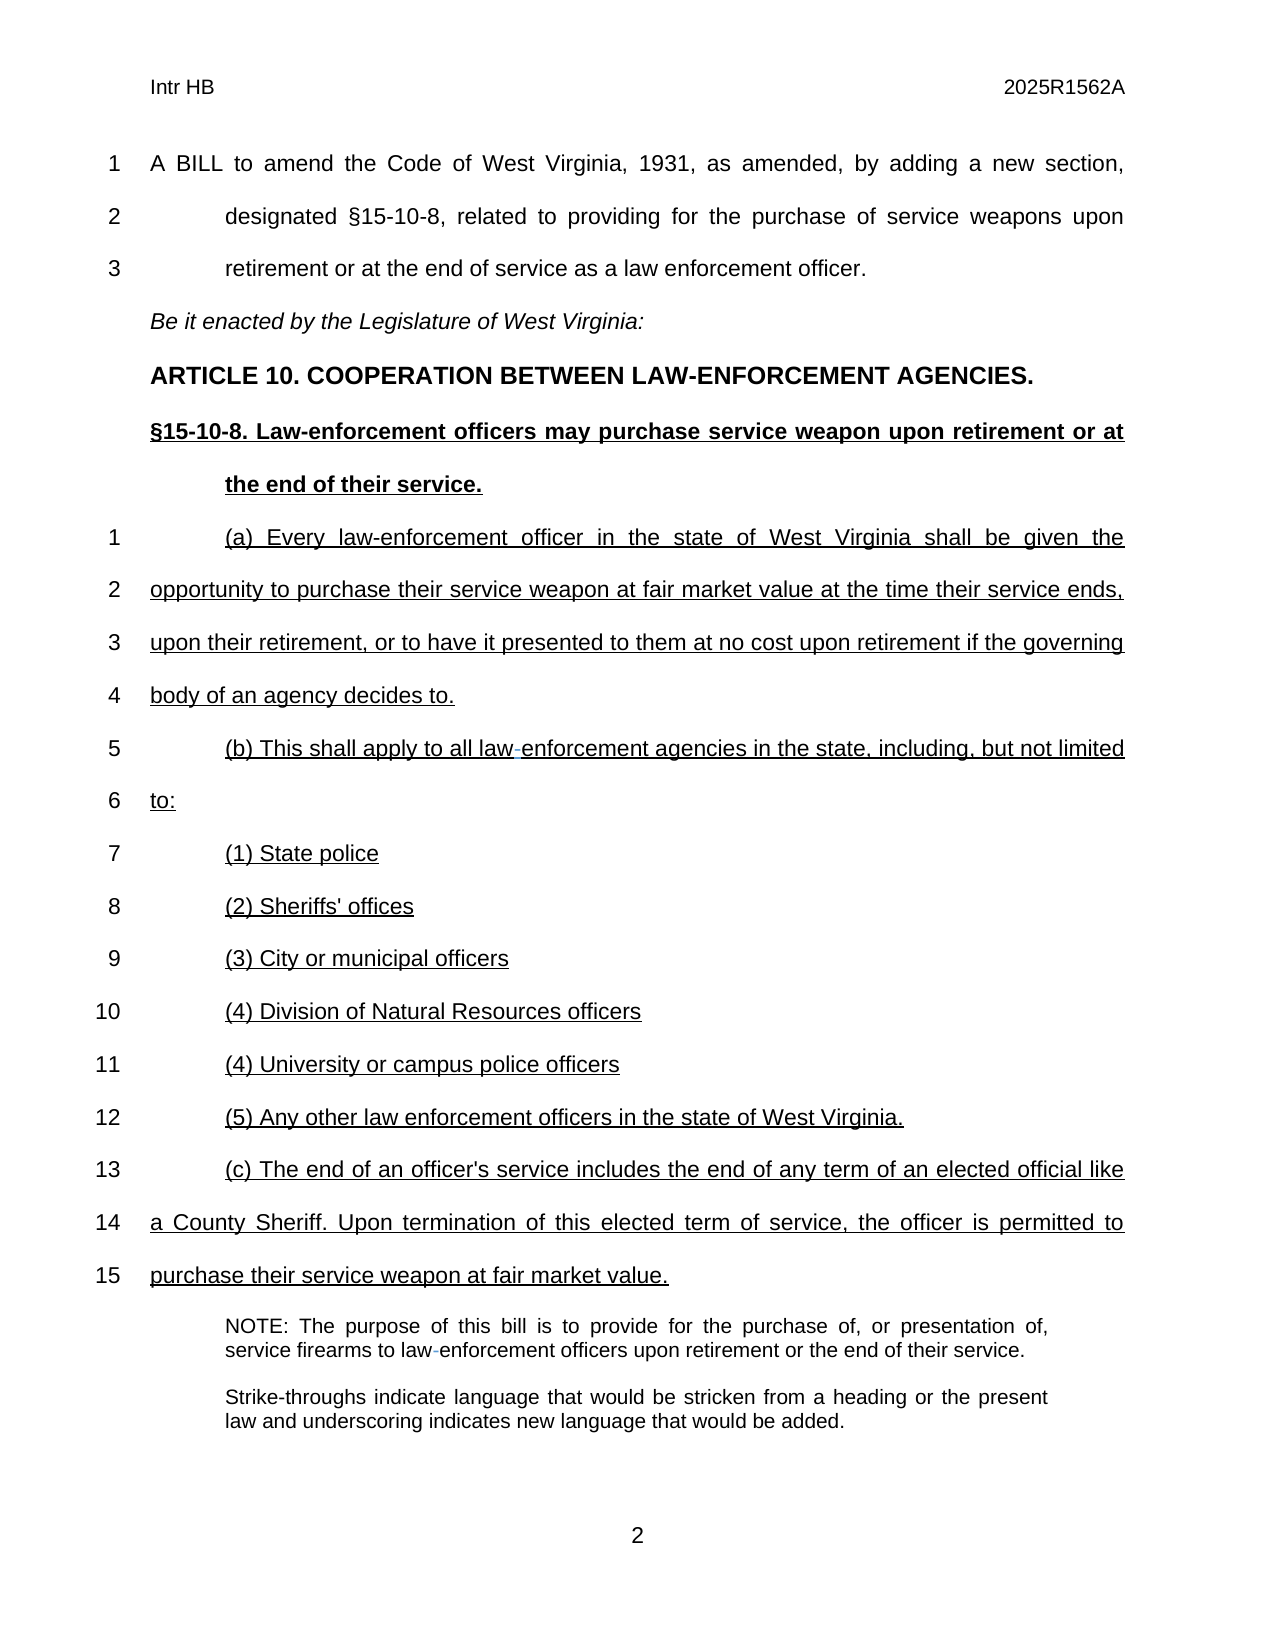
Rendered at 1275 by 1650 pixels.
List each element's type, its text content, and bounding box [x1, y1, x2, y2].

text (5) Any other law enforcement officers in the state of West Virginia. [150, 1103, 1125, 1130]
text (4) University or campus police officers [150, 1051, 1125, 1077]
title A BILL to amend the Code of West Virginia, 1931, as amended, by adding a new section, designated §15-10-8, related to providing for the purchase of service weapons upon retirement or at the end of service as a law enforcement officer. [150, 150, 1125, 282]
text (3) City or municipal officers [150, 945, 1125, 972]
text (b) This shall apply to all law-enforcement agencies in the state, including, but not limited to: [150, 734, 1125, 814]
text (a) Every law-enforcement officer in the state of West Virginia shall be given the opportunity to purchase their service weapon at fair market value at the time their service ends, upon their retirement, or to have it presented to them at no cost upon retirement if the governing body of an agency decides to. [150, 524, 1125, 652]
text (a) Every law-enforcement officer in the state of West Virginia shall be given the opportunity to purchase their service weapon at fair market value at the time their service ends, upon their retirement, or to have it presented to them at no cost upon retirement if the governing body of an agency decides to. [150, 653, 1125, 708]
text (c) The end of an officer's service includes the end of any term of an elected official like a County Sheriff. Upon termination of this elected term of service, the officer is permitted to purchase their service weapon at fair market value. [150, 1156, 1125, 1232]
subtitle §15-10-8. Law-enforcement officers may purchase service weapon upon retirement or at the end of their service. [150, 442, 1125, 497]
text (4) Division of Natural Resources officers [150, 998, 1125, 1024]
text (2) Sheriffs' offices [150, 893, 1125, 919]
text Be it enacted by the Legislature of West Virginia: [150, 308, 1125, 334]
subtitle §15-10-8. Law-enforcement officers may purchase service weapon upon retirement or at the end of their service. [150, 418, 1125, 441]
text NOTE: The purpose of this bill is to provide for the purchase of, or presentation of, service firearms to law-enforcement officers upon retirement or the end of their service. [225, 1314, 1050, 1362]
text (c) The end of an officer's service includes the end of any term of an elected official like a County Sheriff. Upon termination of this elected term of service, the officer is permitted to purchase their service weapon at fair market value. [150, 1233, 1125, 1288]
subtitle ARTICLE 10. COOPERATION BETWEEN LAW-ENFORCEMENT AGENCIES. [150, 361, 1125, 389]
text Strike-throughs indicate language that would be stricken from a heading or the present law and underscoring indicates new language that would be added. [225, 1385, 1050, 1433]
text (1) State police [150, 840, 1125, 866]
